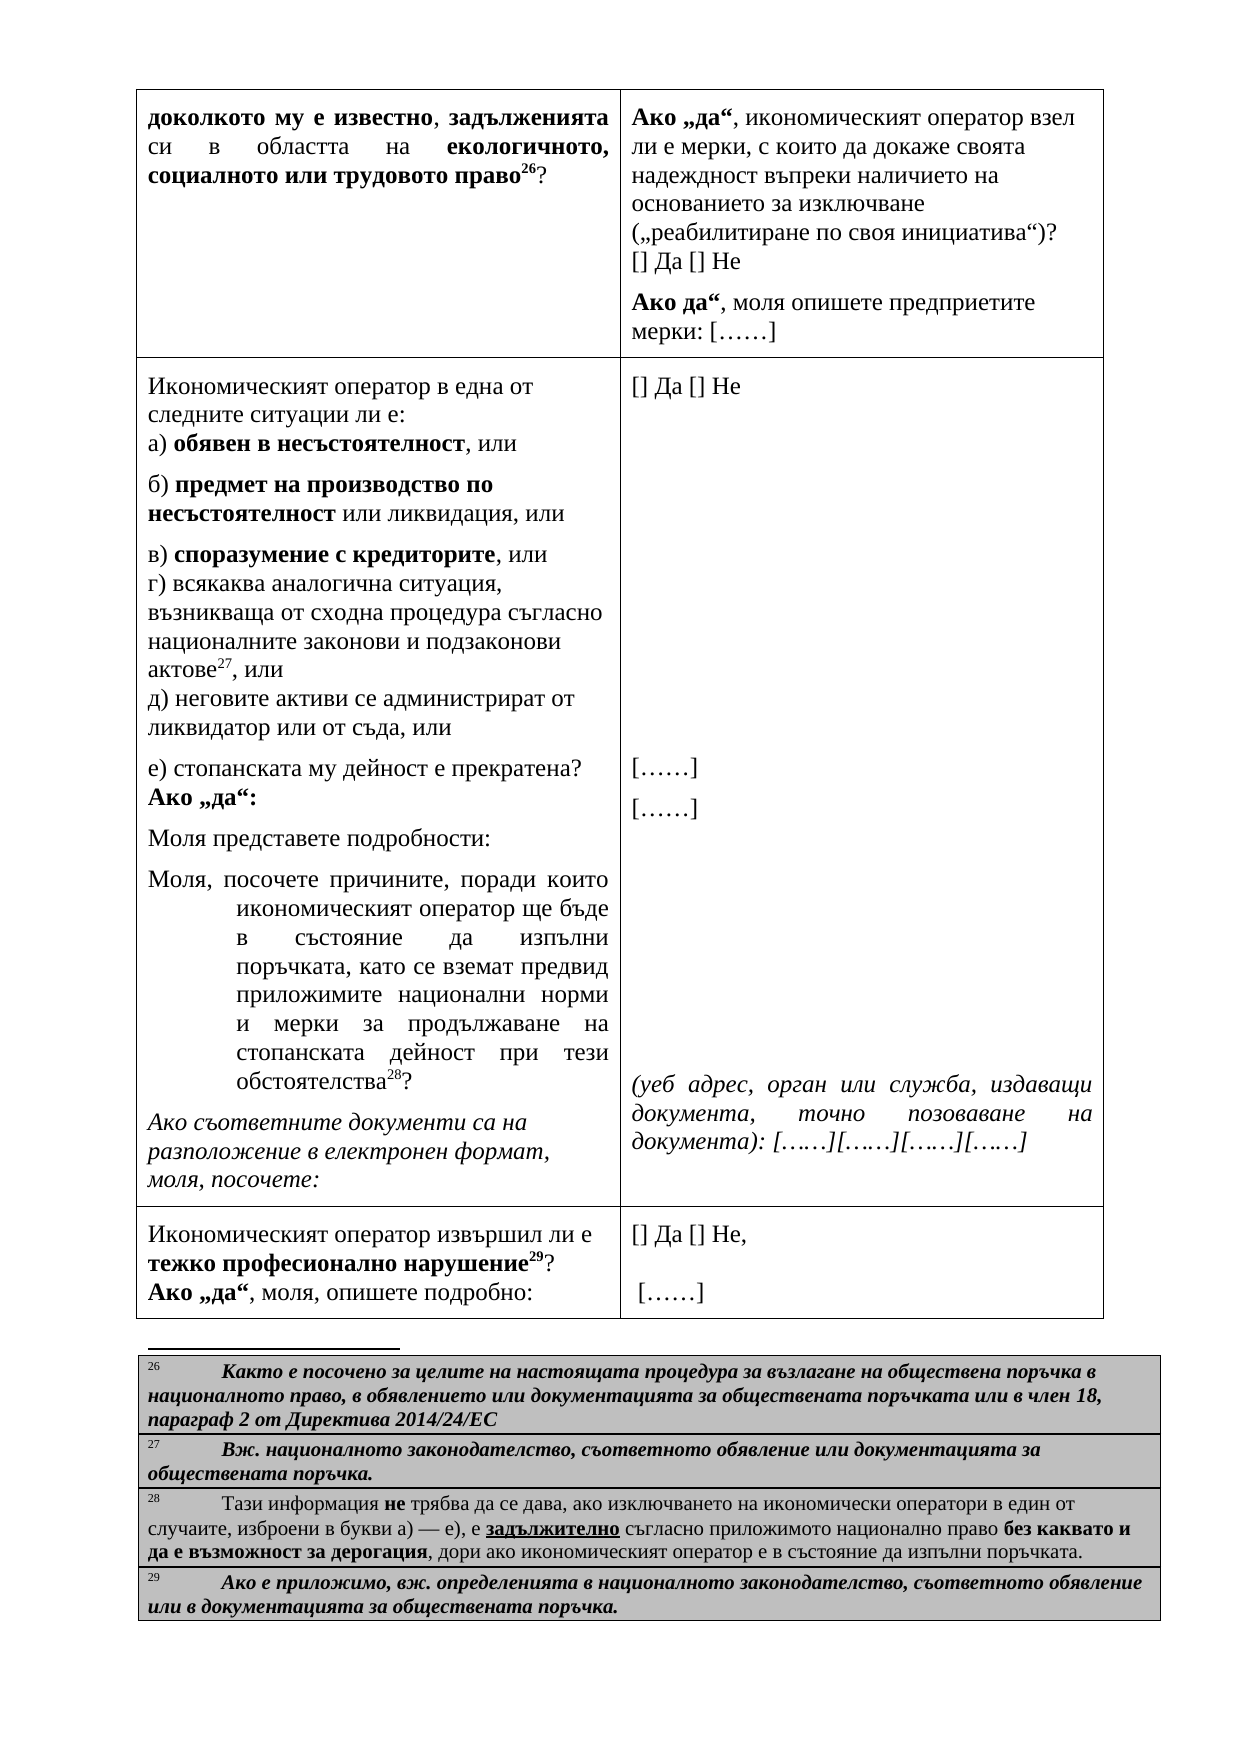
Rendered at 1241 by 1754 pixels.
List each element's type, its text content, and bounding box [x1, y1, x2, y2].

table_cell [] Да [] Не [……] [……] (уеб адрес, орган или служба, издаващи документа, точно позоваване на документа): [……][……][……][……] [621, 358, 1103, 1206]
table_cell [137, 1207, 620, 1318]
table_cell Ако „да“, икономическият оператор взел ли е мерки, с които да докаже своята надеждност въпреки наличието на основанието за изключване („реабилитиране по своя инициатива“)? [] Да [] Не Ако да“, моля опишете предприетите мерки: [……] [621, 90, 1103, 357]
table_cell [] Да [] Не, [……] [621, 1207, 1103, 1318]
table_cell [137, 90, 620, 357]
table_cell Икономическият оператор в една от следните ситуации ли е: а) обявен в несъстоятелност, или б) предмет на производство по несъстоятелност или ликвидация, или в) споразумение с кредиторите, или г) всякаква аналогична ситуация, възникваща от сходна процедура съгласно националните законови и подзаконови актове, или д) неговите активи се администрират от ликвидатор или от съда, или е) стопанската му дейност е прекратена? Ако „да“: Моля представете подробности: Моля, посочете причините, поради които икономическият оператор ще бъде в състояние да изпълни поръчката, като се вземат предвид приложимите национални норми и мерки за продължаване на стопанската дейност при тези обстоятелства? Ако съответните документи са на разположение в електронен формат, моля, посочете: [137, 358, 620, 1206]
